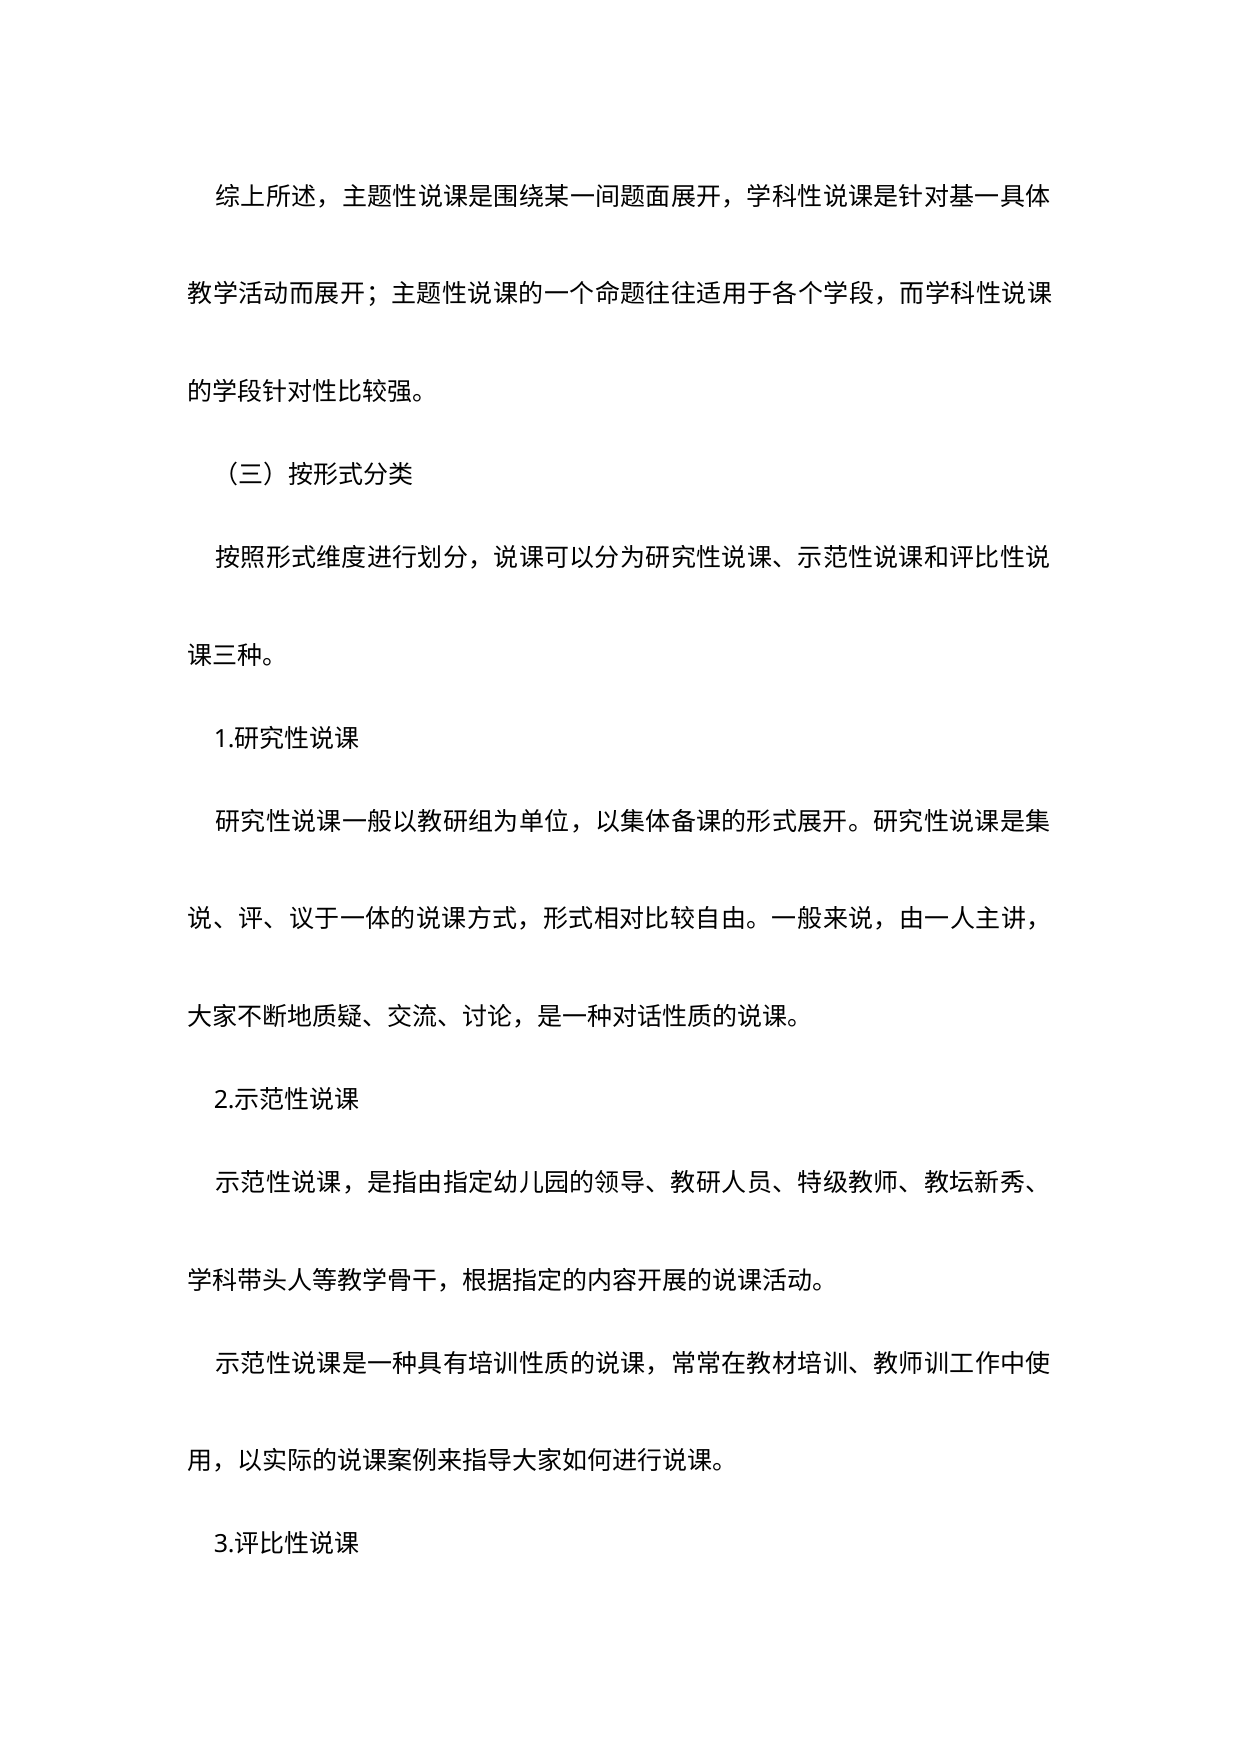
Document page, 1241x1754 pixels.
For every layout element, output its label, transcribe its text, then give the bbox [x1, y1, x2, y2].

text 1.研究性说课 [187, 704, 1053, 769]
text 3.评比性说课 [187, 1509, 1053, 1574]
text 综上所述，主题性说课是围绕某一间题面展开，学科性说课是针对基一具体教学活动而展开；主题性说课的一个命题往往适用于各个学段，而学科性说课的学段针对性比较强。 [187, 162, 1053, 422]
text 示范性说课是一种具有培训性质的说课，常常在教材培训、教师训工作中使用，以实际的说课案例来指导大家如何进行说课。 [187, 1329, 1053, 1491]
text （三）按形式分类 [187, 440, 1053, 505]
text 示范性说课，是指由指定幼儿园的领导、教研人员、特级教师、教坛新秀、学科带头人等教学骨干，根据指定的内容开展的说课活动。 [187, 1148, 1053, 1311]
text 研究性说课一般以教研组为单位，以集体备课的形式展开。研究性说课是集说、评、议于一体的说课方式，形式相对比较自由。一般来说，由一人主讲，大家不断地质疑、交流、讨论，是一种对话性质的说课。 [187, 787, 1053, 1047]
text 按照形式维度进行划分，说课可以分为研究性说课、示范性说课和评比性说课三种。 [187, 523, 1053, 686]
text 2.示范性说课 [187, 1065, 1053, 1130]
